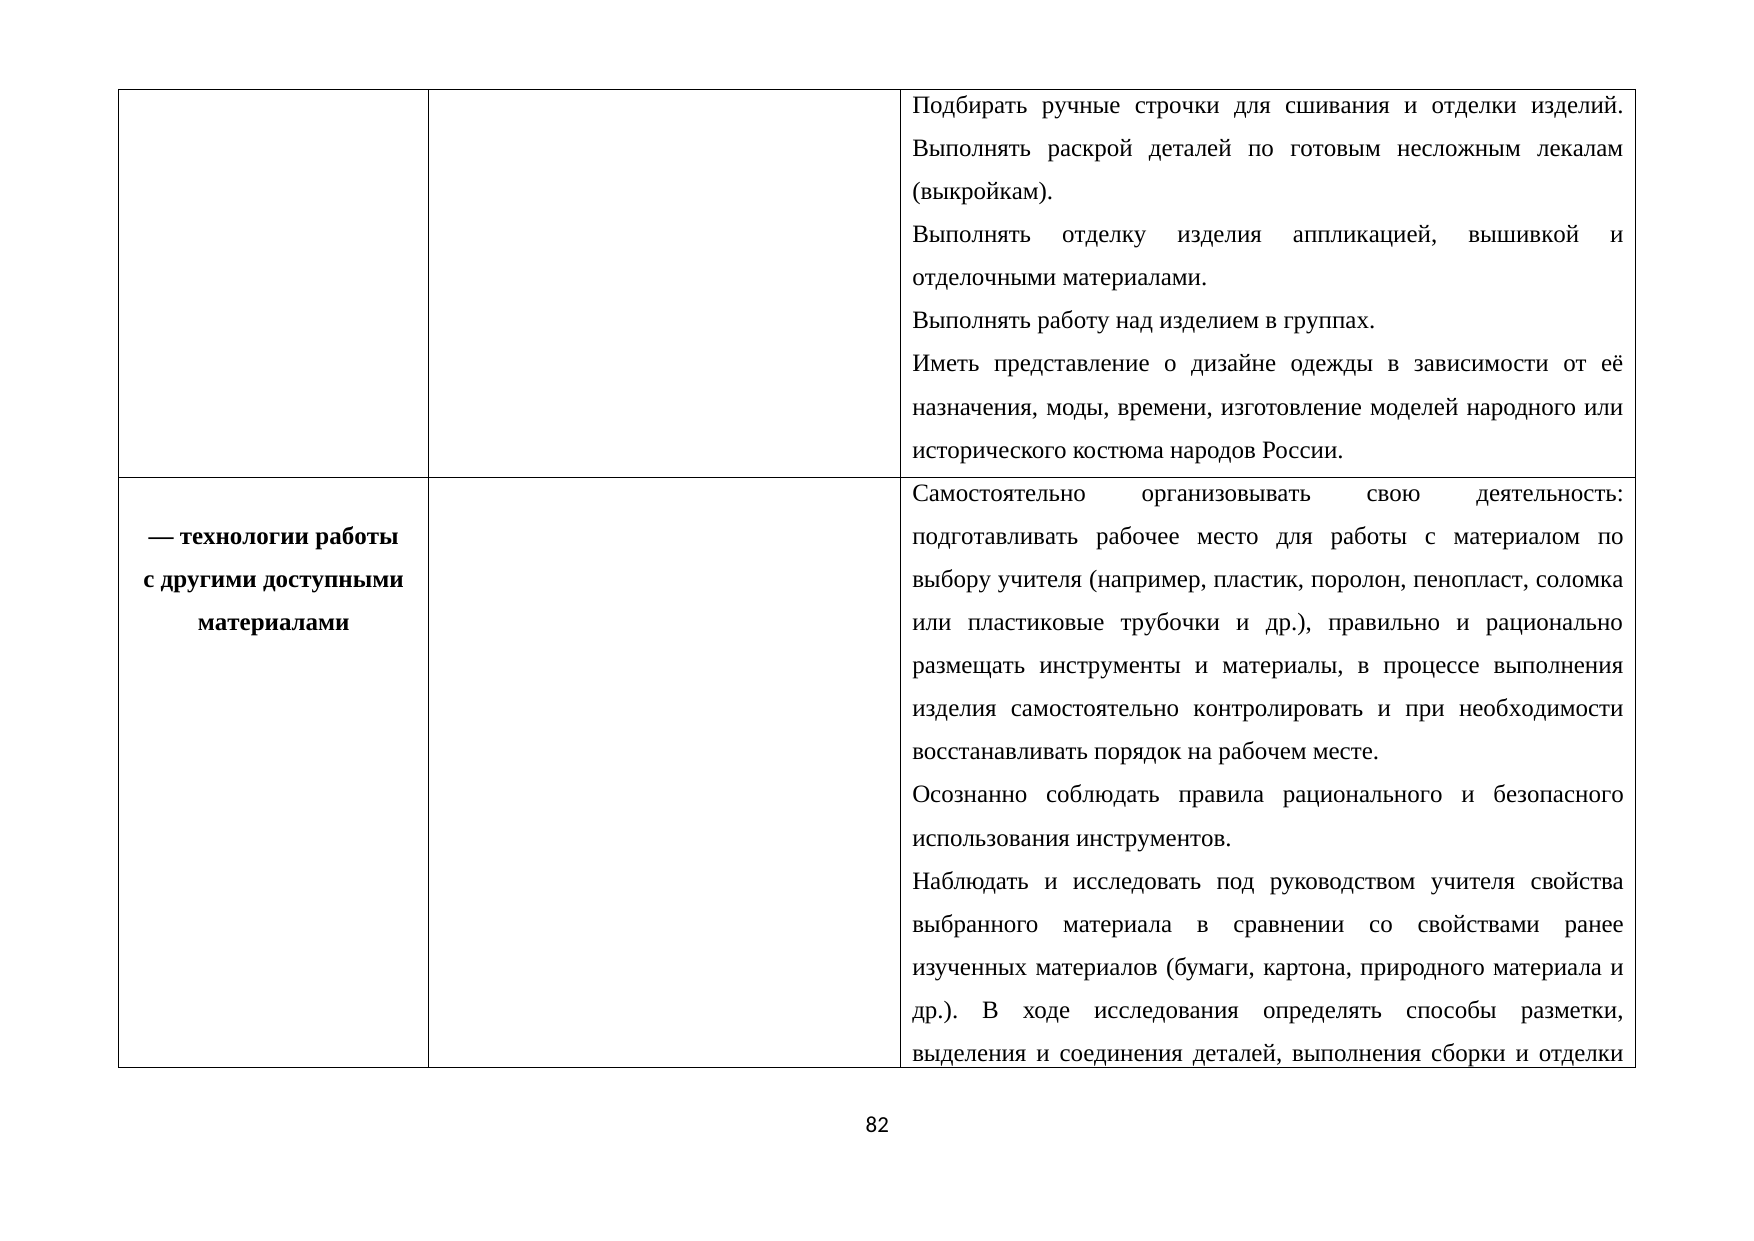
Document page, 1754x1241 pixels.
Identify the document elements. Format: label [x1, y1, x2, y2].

table_cell [119, 90, 428, 477]
table_cell [901, 90, 1635, 477]
table_cell [429, 478, 900, 1067]
table_cell [901, 478, 1635, 1067]
table_cell [429, 90, 900, 477]
table_cell [119, 478, 428, 1067]
